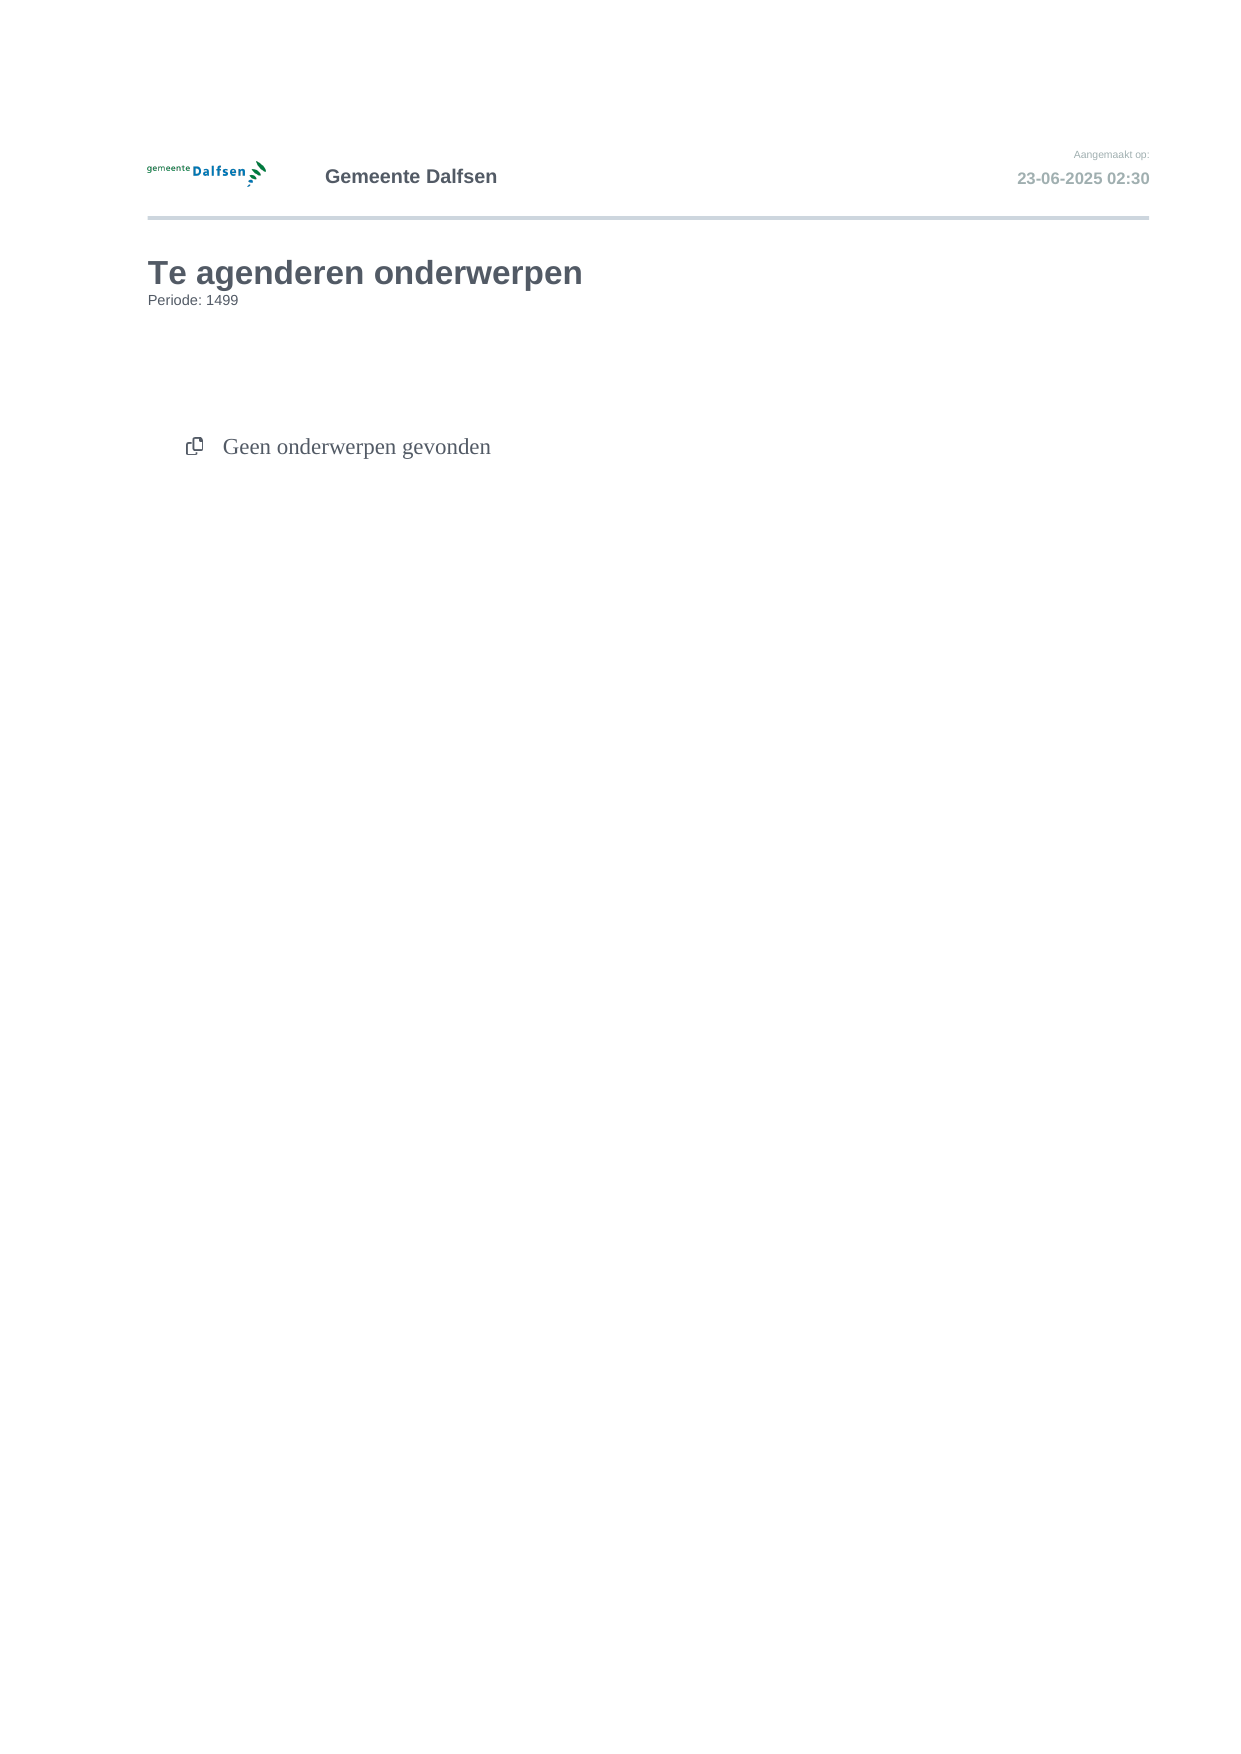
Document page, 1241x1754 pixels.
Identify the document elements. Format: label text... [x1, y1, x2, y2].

table_cell Periode: 1499 [148, 292, 727, 325]
table_cell 23-06-2025 02:30 [727, 161, 1149, 188]
picture [147, 161, 266, 187]
table_header Gemeente Dalfsen [325, 148, 727, 188]
table_header Aangemaakt op: [727, 148, 1149, 161]
table_header [148, 148, 325, 188]
table_header Te agenderen onderwerpen [148, 245, 727, 292]
picture [186, 437, 203, 455]
picture [147, 216, 1150, 220]
list Geen onderwerpen gevonden [185, 433, 1093, 459]
